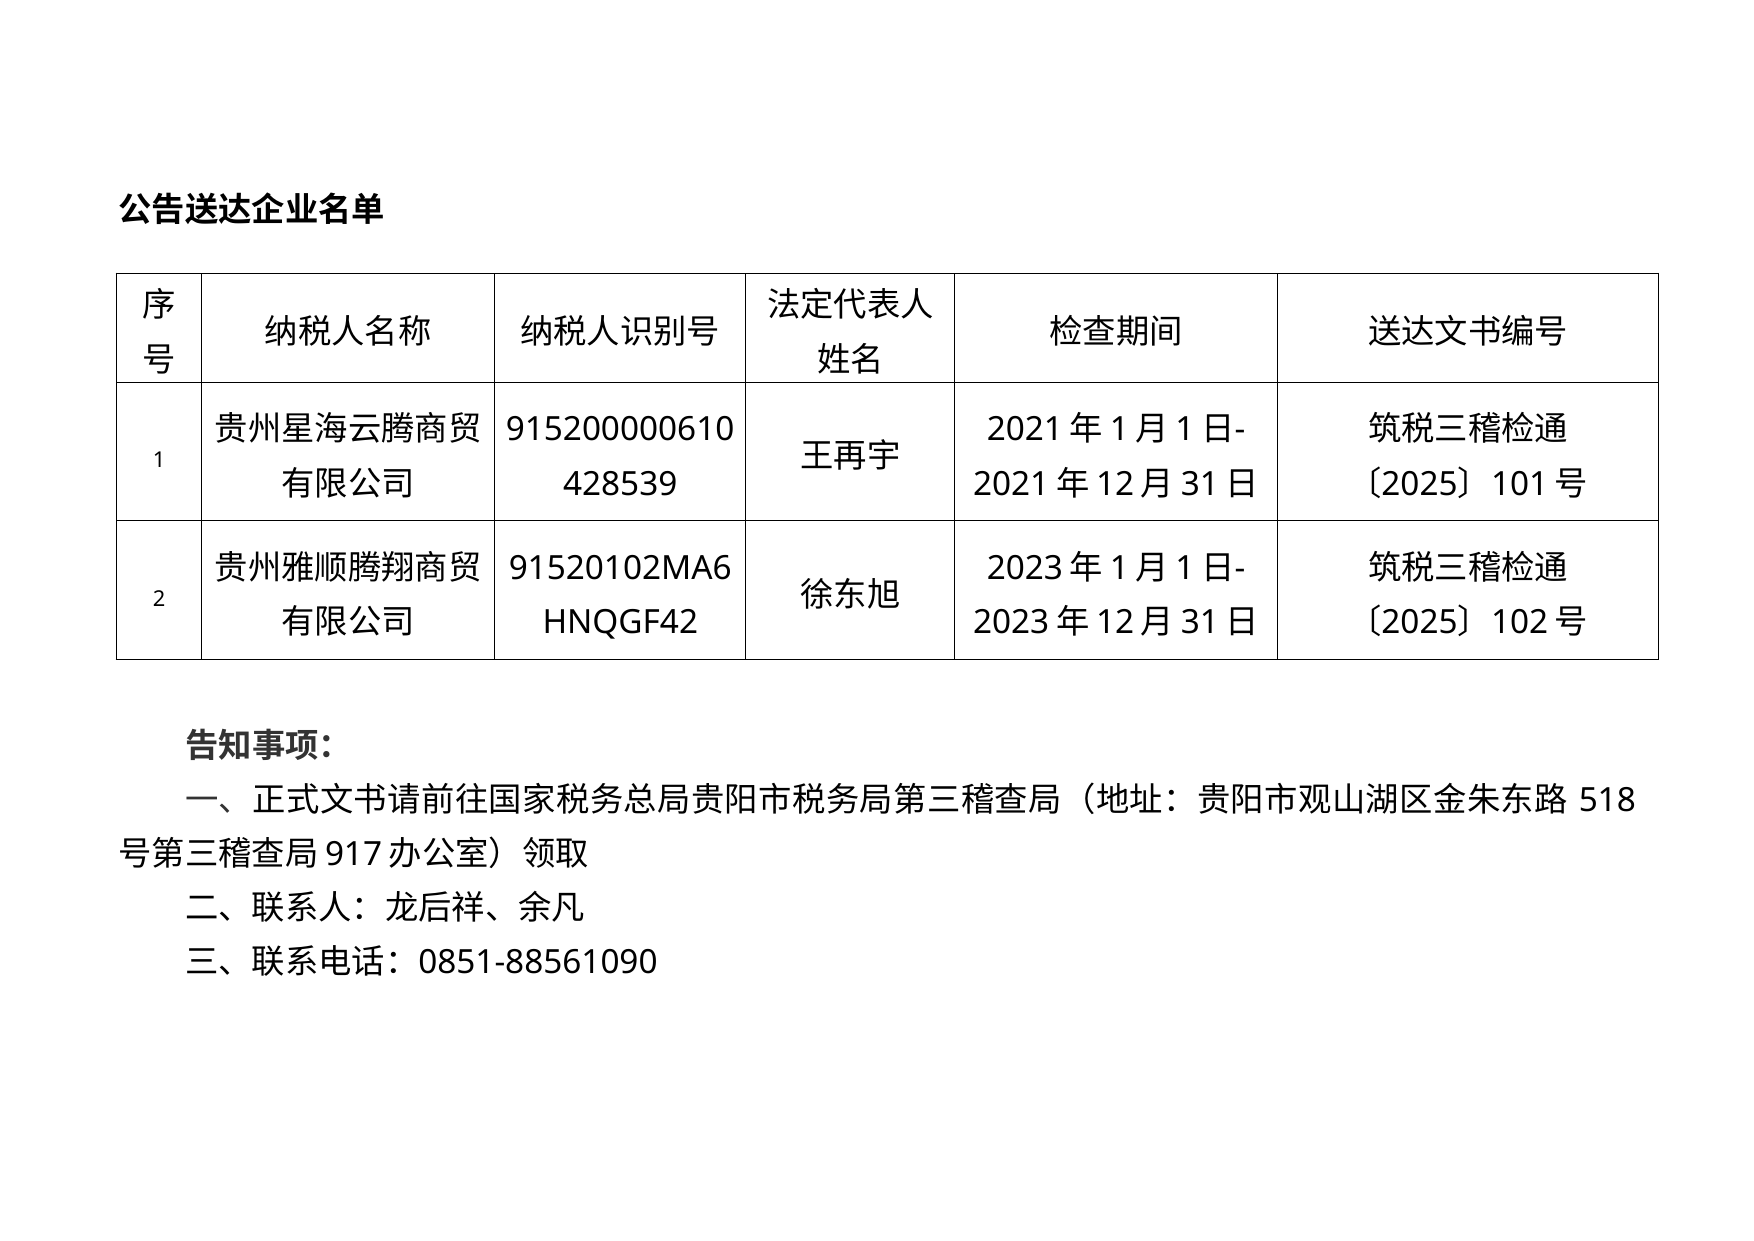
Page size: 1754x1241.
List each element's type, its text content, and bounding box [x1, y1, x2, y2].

table_cell 贵州星海云腾商贸有限公司 [202, 383, 494, 520]
table_header 法定代表人姓名 [746, 274, 954, 382]
table_cell 2023年1月1日-2023年12月31日 [955, 521, 1277, 659]
table_cell 915200000610428539 [495, 383, 745, 520]
table_cell 2 [117, 521, 201, 659]
table_header 检查期间 [955, 274, 1277, 382]
table_cell 王再宇 [746, 383, 954, 520]
table_header 纳税人识别号 [495, 274, 745, 382]
table_cell 贵州雅顺腾翔商贸有限公司 [202, 521, 494, 659]
table_header 序号 [117, 274, 201, 382]
table_cell 1 [117, 383, 201, 520]
text 公告送达企业名单 [118, 178, 1636, 232]
text 一、正式文书请前往国家税务总局贵阳市税务局第三稽查局（地址：贵阳市观山湖区金朱东路518号第三稽查局917办公室）领取 [118, 768, 1636, 876]
table_cell 筑税三稽检通〔2025〕102号 [1278, 521, 1658, 659]
table_cell 筑税三稽检通〔2025〕101号 [1278, 383, 1658, 520]
table_cell 2021年1月1日-2021年12月31日 [955, 383, 1277, 520]
table_cell 徐东旭 [746, 521, 954, 659]
table_cell 91520102MA6HNQGF42 [495, 521, 745, 659]
table_header 送达文书编号 [1278, 274, 1658, 382]
text 三、联系电话：0851-88561090 [118, 931, 1636, 985]
text 告知事项： [118, 714, 1636, 768]
text 二、联系人：龙后祥、余凡 [118, 876, 1636, 931]
table_header 纳税人名称 [202, 274, 494, 382]
